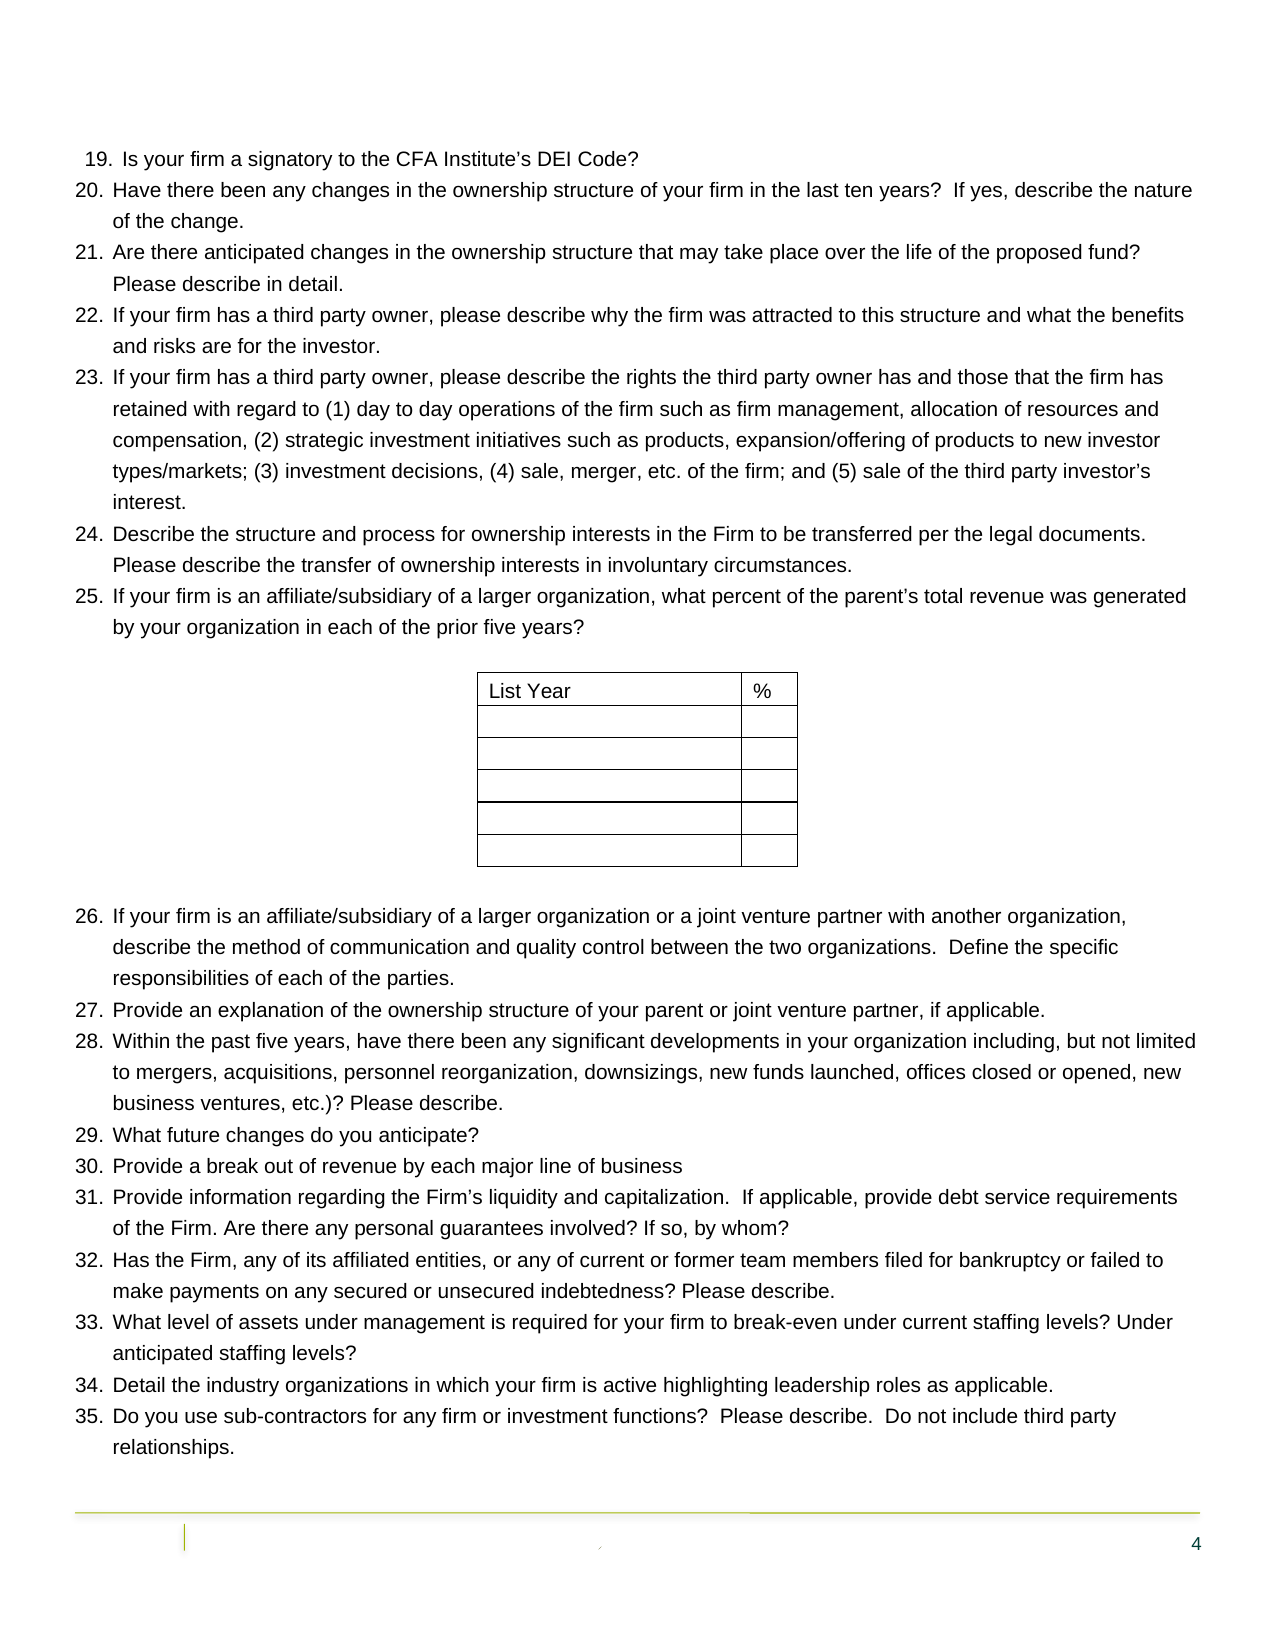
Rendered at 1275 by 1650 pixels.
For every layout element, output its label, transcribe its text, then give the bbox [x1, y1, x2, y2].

list Provide information regarding the Firm’s liquidity and capitalization. If applicable, provide debt service requirements of the Firm. Are there any personal guarantees involved? If so, by whom? [75, 1179, 1200, 1242]
list Provide a break out of revenue by each major line of business [75, 1148, 1200, 1179]
table_cell [478, 835, 741, 866]
list Has the Firm, any of its affiliated entities, or any of current or former team members filed for bankruptcy or failed to make payments on any secured or unsecured indebtedness? Please describe. [75, 1242, 1200, 1304]
table_cell [742, 770, 797, 801]
table_cell [742, 738, 797, 769]
list Provide an explanation of the ownership structure of your parent or joint venture partner, if applicable. [75, 992, 1200, 1023]
table_cell [742, 706, 797, 737]
list What level of assets under management is required for your firm to break-even under current staffing levels? Under anticipated staffing levels? [75, 1304, 1200, 1367]
table_header List Year [478, 673, 741, 704]
table_cell [478, 770, 741, 801]
table_cell [478, 706, 741, 737]
list If your firm is an affiliate/subsidiary of a larger organization or a joint venture partner with another organization, describe the method of communication and quality control between the two organizations. Define the specific responsibilities of each of the parties. [75, 898, 1200, 992]
list What future changes do you anticipate? [75, 1117, 1200, 1148]
table_header % [742, 673, 797, 704]
table_cell [742, 835, 797, 866]
list If your firm has a third party owner, please describe why the firm was attracted to this structure and what the benefits and risks are for the investor. [75, 297, 1200, 360]
table_cell [478, 738, 741, 769]
list Describe the structure and process for ownership interests in the Firm to be transferred per the legal documents. Please describe the transfer of ownership interests in involuntary circumstances. [75, 516, 1200, 578]
list If your firm is an affiliate/subsidiary of a larger organization, what percent of the parent’s total revenue was generated by your organization in each of the prior five years? [75, 578, 1200, 641]
list If your firm has a third party owner, please describe the rights the third party owner has and those that the firm has retained with regard to (1) day to day operations of the firm such as firm management, allocation of resources and compensation, (2) strategic investment initiatives such as products, expansion/offering of products to new investor types/markets; (3) investment decisions, (4) sale, merger, etc. of the firm; and (5) sale of the third party investor’s interest. [75, 360, 1200, 516]
table_cell [742, 803, 797, 834]
list Do you use sub-contractors for any firm or investment functions? Please describe. Do not include third party relationships. [75, 1398, 1200, 1461]
list Detail the industry organizations in which your firm is active highlighting leadership roles as applicable. [75, 1367, 1200, 1398]
list Within the past five years, have there been any significant developments in your organization including, but not limited to mergers, acquisitions, personnel reorganization, downsizings, new funds launched, offices closed or opened, new business ventures, etc.)? Please describe. [75, 1023, 1200, 1117]
list Have there been any changes in the ownership structure of your firm in the last ten years? If yes, describe the nature of the change. [75, 172, 1200, 235]
list Is your firm a signatory to the CFA Institute’s DEI Code? [84, 141, 1200, 172]
table_cell [478, 803, 741, 834]
list Are there anticipated changes in the ownership structure that may take place over the life of the proposed fund? Please describe in detail. [75, 235, 1200, 297]
